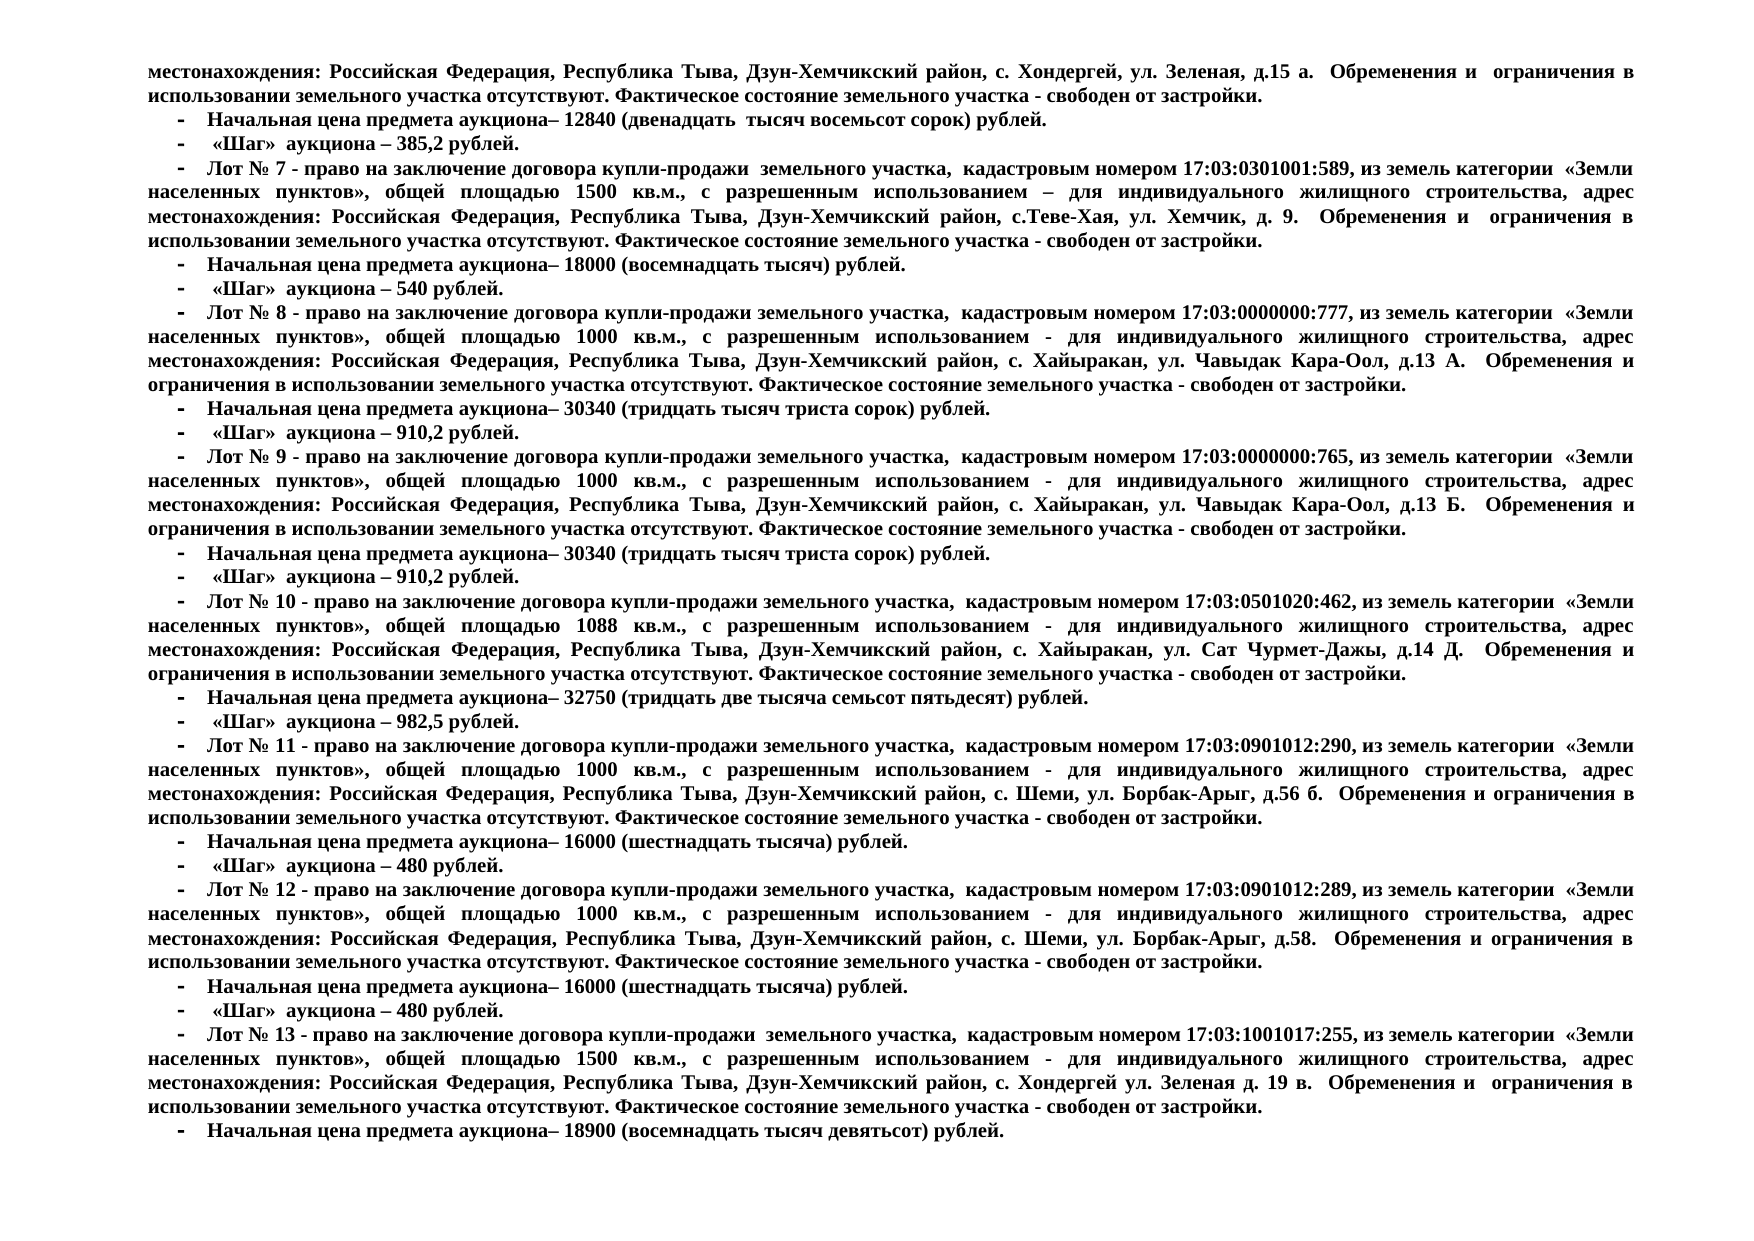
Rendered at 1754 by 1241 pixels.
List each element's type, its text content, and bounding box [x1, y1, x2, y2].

list Начальная цена предмета аукциона– 18900 (восемнадцать тысяч девятьсот) рублей. [148, 1118, 1636, 1142]
list Лот № 13 - право на заключение договора купли-продажи земельного участка, кадастровым номером 17:03:1001017:255, из земель категории «Земли населенных пунктов», общей площадью 1500 кв.м., с разрешенным использованием - для индивидуального жилищного строительства, адрес местонахождения: Российская Федерация, Республика Тыва, Дзун-Хемчикский район, с. Хондергей ул. Зеленая д. 19 в. Обременения и ограничения в использовании земельного участка отсутствуют. Фактическое состояние земельного участка - свободен от застройки. [148, 1022, 1636, 1118]
list Лот № 11 - право на заключение договора купли-продажи земельного участка, кадастровым номером 17:03:0901012:290, из земель категории «Земли населенных пунктов», общей площадью 1000 кв.м., с разрешенным использованием - для индивидуального жилищного строительства, адрес местонахождения: Российская Федерация, Республика Тыва, Дзун-Хемчикский район, с. Шеми, ул. Борбак-Арыг, д.56 б. Обременения и ограничения в использовании земельного участка отсутствуют. Фактическое состояние земельного участка - свободен от застройки. [148, 733, 1636, 829]
list Начальная цена предмета аукциона– 16000 (шестнадцать тысяча) рублей. [148, 973, 1636, 998]
list Начальная цена предмета аукциона– 12840 (двенадцать тысяч восемьсот сорок) рублей. [148, 107, 1636, 131]
list «Шаг» аукциона – 385,2 рублей. [148, 131, 1636, 155]
list «Шаг» аукциона – 910,2 рублей. [148, 420, 1636, 444]
list Начальная цена предмета аукциона– 18000 (восемнадцать тысяч) рублей. [148, 252, 1636, 276]
list «Шаг» аукциона – 480 рублей. [148, 853, 1636, 877]
list Лот № 7 - право на заключение договора купли-продажи земельного участка, кадастровым номером 17:03:0301001:589, из земель категории «Земли населенных пунктов», общей площадью 1500 кв.м., с разрешенным использованием – для индивидуального жилищного строительства, адрес местонахождения: Российская Федерация, Республика Тыва, Дзун-Хемчикский район, с.Теве-Хая, ул. Хемчик, д. 9. Обременения и ограничения в использовании земельного участка отсутствуют. Фактическое состояние земельного участка - свободен от застройки. [148, 155, 1636, 252]
list «Шаг» аукциона – 910,2 рублей. [148, 564, 1636, 588]
list «Шаг» аукциона – 982,5 рублей. [148, 709, 1636, 733]
list Лот № 10 - право на заключение договора купли-продажи земельного участка, кадастровым номером 17:03:0501020:462, из земель категории «Земли населенных пунктов», общей площадью 1088 кв.м., с разрешенным использованием - для индивидуального жилищного строительства, адрес местонахождения: Российская Федерация, Республика Тыва, Дзун-Хемчикский район, с. Хайыракан, ул. Сат Чурмет-Дажы, д.14 Д. Обременения и ограничения в использовании земельного участка отсутствуют. Фактическое состояние земельного участка - свободен от застройки. [148, 588, 1636, 685]
list «Шаг» аукциона – 480 рублей. [148, 998, 1636, 1022]
list «Шаг» аукциона – 540 рублей. [148, 276, 1636, 300]
list Начальная цена предмета аукциона– 30340 (тридцать тысяч триста сорок) рублей. [148, 540, 1636, 564]
list Начальная цена предмета аукциона– 32750 (тридцать две тысяча семьсот пятьдесят) рублей. [148, 685, 1636, 709]
list Лот № 9 - право на заключение договора купли-продажи земельного участка, кадастровым номером 17:03:0000000:765, из земель категории «Земли населенных пунктов», общей площадью 1000 кв.м., с разрешенным использованием - для индивидуального жилищного строительства, адрес местонахождения: Российская Федерация, Республика Тыва, Дзун-Хемчикский район, с. Хайыракан, ул. Чавыдак Кара-Оол, д.13 Б. Обременения и ограничения в использовании земельного участка отсутствуют. Фактическое состояние земельного участка - свободен от застройки. [148, 444, 1636, 540]
list Лот № 12 - право на заключение договора купли-продажи земельного участка, кадастровым номером 17:03:0901012:289, из земель категории «Земли населенных пунктов», общей площадью 1000 кв.м., с разрешенным использованием - для индивидуального жилищного строительства, адрес местонахождения: Российская Федерация, Республика Тыва, Дзун-Хемчикский район, с. Шеми, ул. Борбак-Арыг, д.58. Обременения и ограничения в использовании земельного участка отсутствуют. Фактическое состояние земельного участка - свободен от застройки. [148, 877, 1636, 973]
list Начальная цена предмета аукциона– 16000 (шестнадцать тысяча) рублей. [148, 829, 1636, 853]
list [148, 59, 1636, 107]
list Начальная цена предмета аукциона– 30340 (тридцать тысяч триста сорок) рублей. [148, 396, 1636, 420]
list Лот № 8 - право на заключение договора купли-продажи земельного участка, кадастровым номером 17:03:0000000:777, из земель категории «Земли населенных пунктов», общей площадью 1000 кв.м., с разрешенным использованием - для индивидуального жилищного строительства, адрес местонахождения: Российская Федерация, Республика Тыва, Дзун-Хемчикский район, с. Хайыракан, ул. Чавыдак Кара-Оол, д.13 А. Обременения и ограничения в использовании земельного участка отсутствуют. Фактическое состояние земельного участка - свободен от застройки. [148, 300, 1636, 396]
